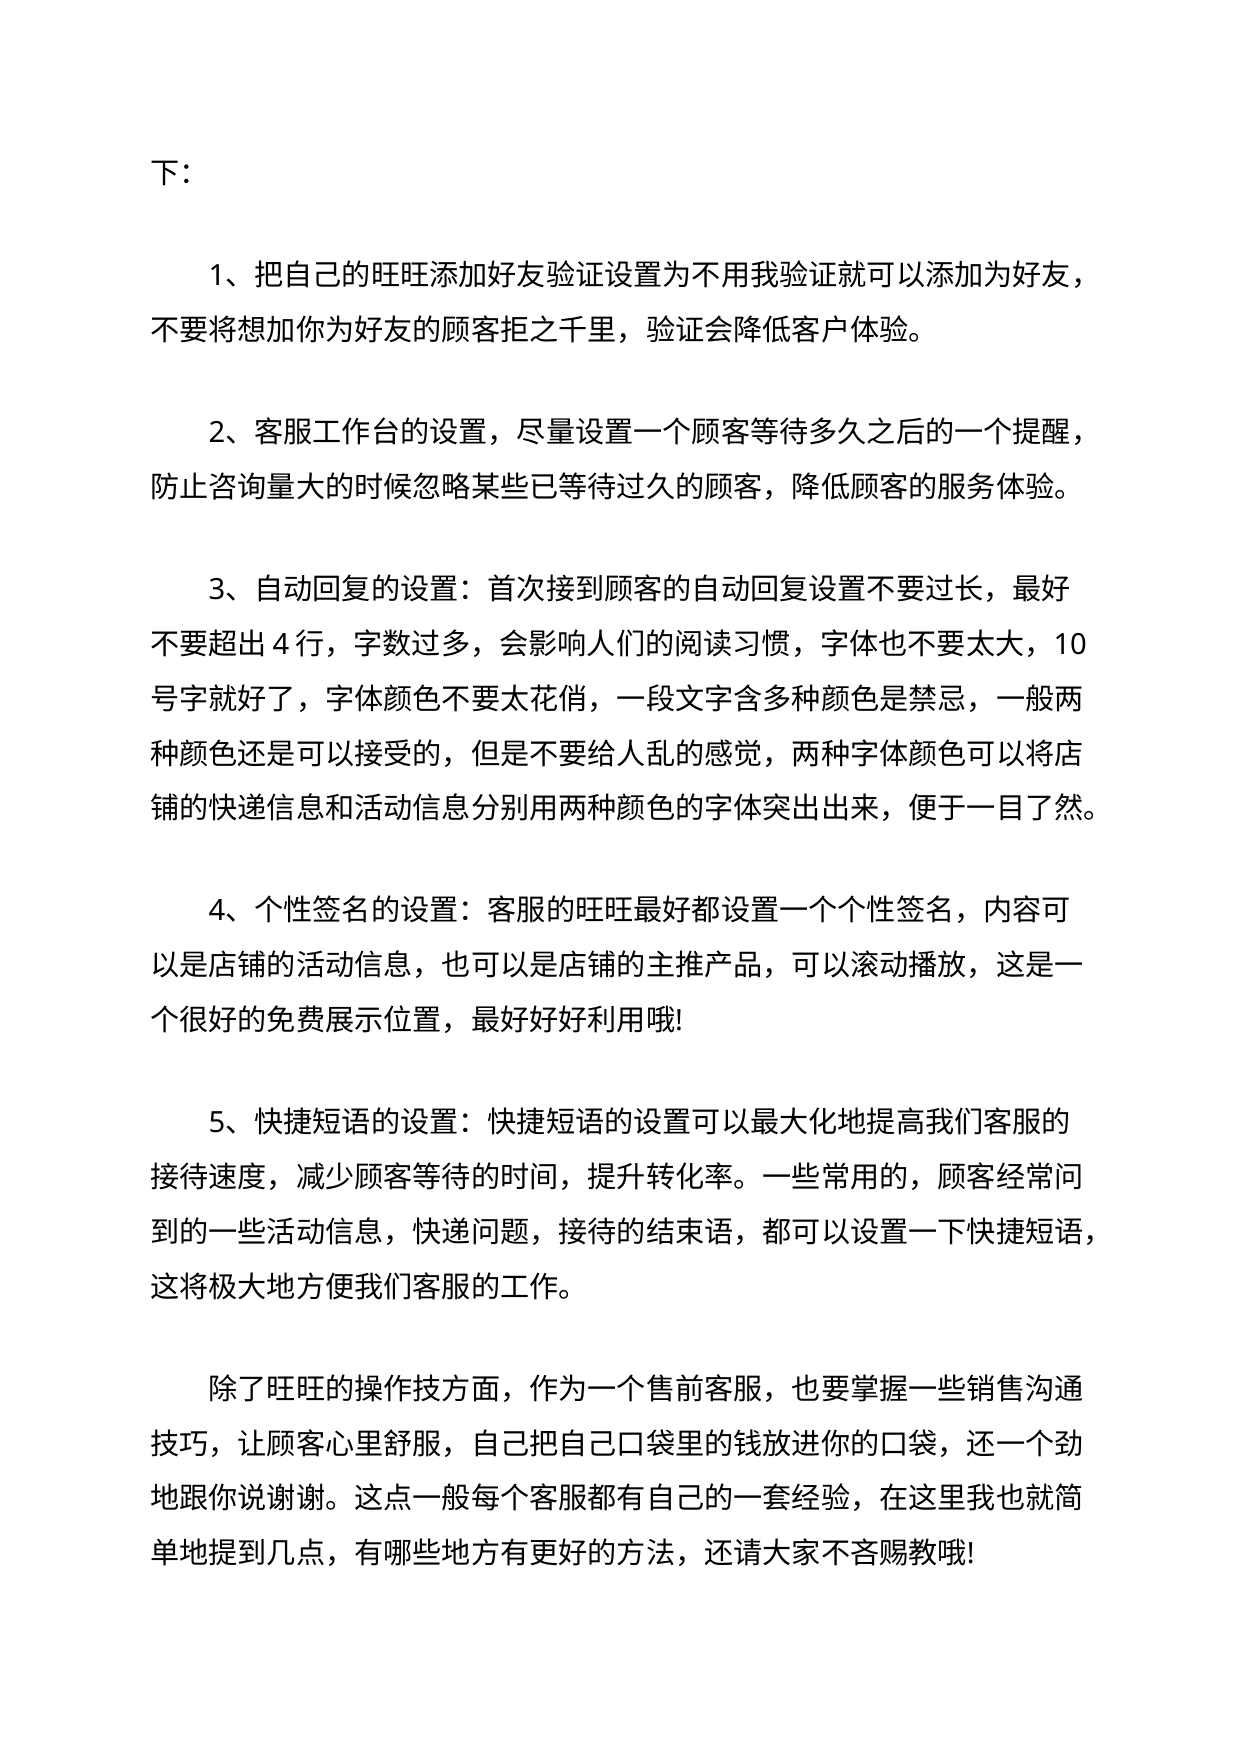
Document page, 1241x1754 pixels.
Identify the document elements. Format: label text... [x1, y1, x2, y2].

text 4、个性签名的设置：客服的旺旺最好都设置一个个性签名，内容可以是店铺的活动信息，也可以是店铺的主推产品，可以滚动播放，这是一个很好的免费展示位置，最好好好利用哦! [150, 887, 1090, 1039]
text 1、把自己的旺旺添加好友验证设置为不用我验证就可以添加为好友，不要将想加你为好友的顾客拒之千里，验证会降低客户体验。 [150, 252, 1090, 349]
text 2、客服工作台的设置，尽量设置一个顾客等待多久之后的一个提醒，防止咨询量大的时候忽略某些已等待过久的顾客，降低顾客的服务体验。 [150, 408, 1090, 506]
text 除了旺旺的操作技方面，作为一个售前客服，也要掌握一些销售沟通技巧，让顾客心里舒服，自己把自己口袋里的钱放进你的口袋，还一个劲地跟你说谢谢。这点一般每个客服都有自己的一套经验，在这里我也就简单地提到几点，有哪些地方有更好的方法，还请大家不吝赐教哦! [150, 1365, 1090, 1572]
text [150, 150, 1090, 192]
text 5、快捷短语的设置：快捷短语的设置可以最大化地提高我们客服的接待速度，减少顾客等待的时间，提升转化率。一些常用的，顾客经常问到的一些活动信息，快递问题，接待的结束语，都可以设置一下快捷短语，这将极大地方便我们客服的工作。 [150, 1099, 1090, 1306]
text 3、自动回复的设置：首次接到顾客的自动回复设置不要过长，最好不要超出4行，字数过多，会影响人们的阅读习惯，字体也不要太大，10号字就好了，字体颜色不要太花俏，一段文字含多种颜色是禁忌，一般两种颜色还是可以接受的，但是不要给人乱的感觉，两种字体颜色可以将店铺的快递信息和活动信息分别用两种颜色的字体突出出来，便于一目了然。 [150, 565, 1090, 827]
